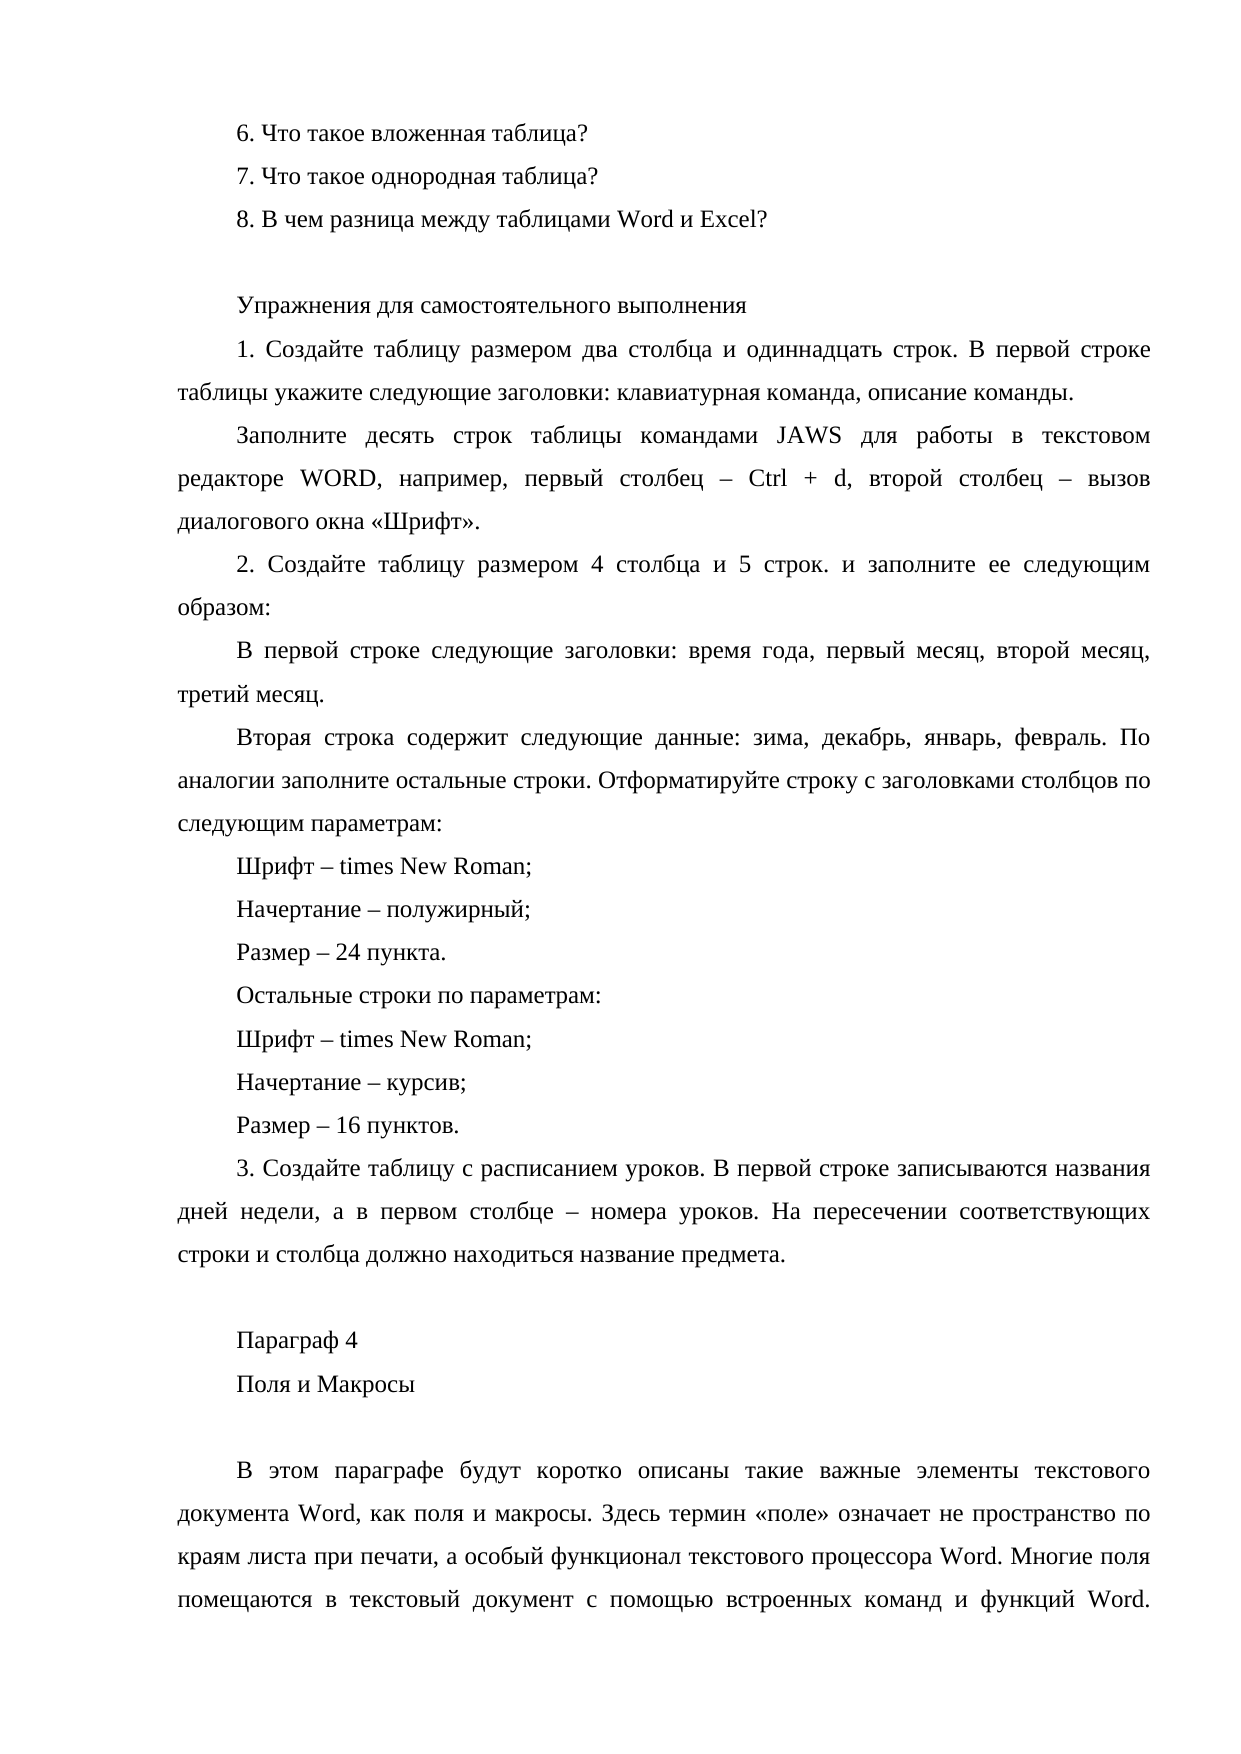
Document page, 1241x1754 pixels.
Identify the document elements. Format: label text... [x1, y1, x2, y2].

text Шрифт – times New Roman; [177, 1024, 1152, 1052]
text Начертание – полужирный; [177, 894, 1152, 923]
text Упражнения для самостоятельного выполнения [177, 291, 1152, 319]
text 3. Создайте таблицу с расписанием уроков. В первой строке записываются названия дней недели, а в первом столбце – номера уроков. На пересечении соответствующих строки и столбца должно находиться название предмета. [177, 1153, 1152, 1268]
text 7. Что такое однородная таблица? [177, 161, 1152, 190]
text Размер – 24 пункта. [177, 937, 1152, 966]
text Параграф 4 [177, 1326, 1152, 1354]
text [177, 1455, 1152, 1613]
text Поля и Макросы [177, 1369, 1152, 1397]
text Заполните десять строк таблицы командами JAWS для работы в текстовом редакторе WORD, например, первый столбец – Ctrl + d, второй столбец – вызов диалогового окна «Шрифт». [177, 420, 1152, 535]
text 8. В чем разница между таблицами Word и Excel? [177, 204, 1152, 233]
text Начертание – курсив; [177, 1067, 1152, 1096]
text В первой строке следующие заголовки: время года, первый месяц, второй месяц, третий месяц. [177, 636, 1152, 707]
text Остальные строки по параметрам: [177, 981, 1152, 1009]
text Вторая строка содержит следующие данные: зима, декабрь, январь, февраль. По аналогии заполните остальные строки. Отформатируйте строку с заголовками столбцов по следующим параметрам: [177, 722, 1152, 837]
text Шрифт – times New Roman; [177, 851, 1152, 880]
text 2. Создайте таблицу размером 4 столбца и 5 строк. и заполните ее следующим образом: [177, 549, 1152, 621]
text 1. Создайте таблицу размером два столбца и одиннадцать строк. В первой строке таблицы укажите следующие заголовки: клавиатурная команда, описание команды. [177, 334, 1152, 406]
text 6. Что такое вложенная таблица? [177, 118, 1152, 147]
text Размер – 16 пунктов. [177, 1110, 1152, 1139]
